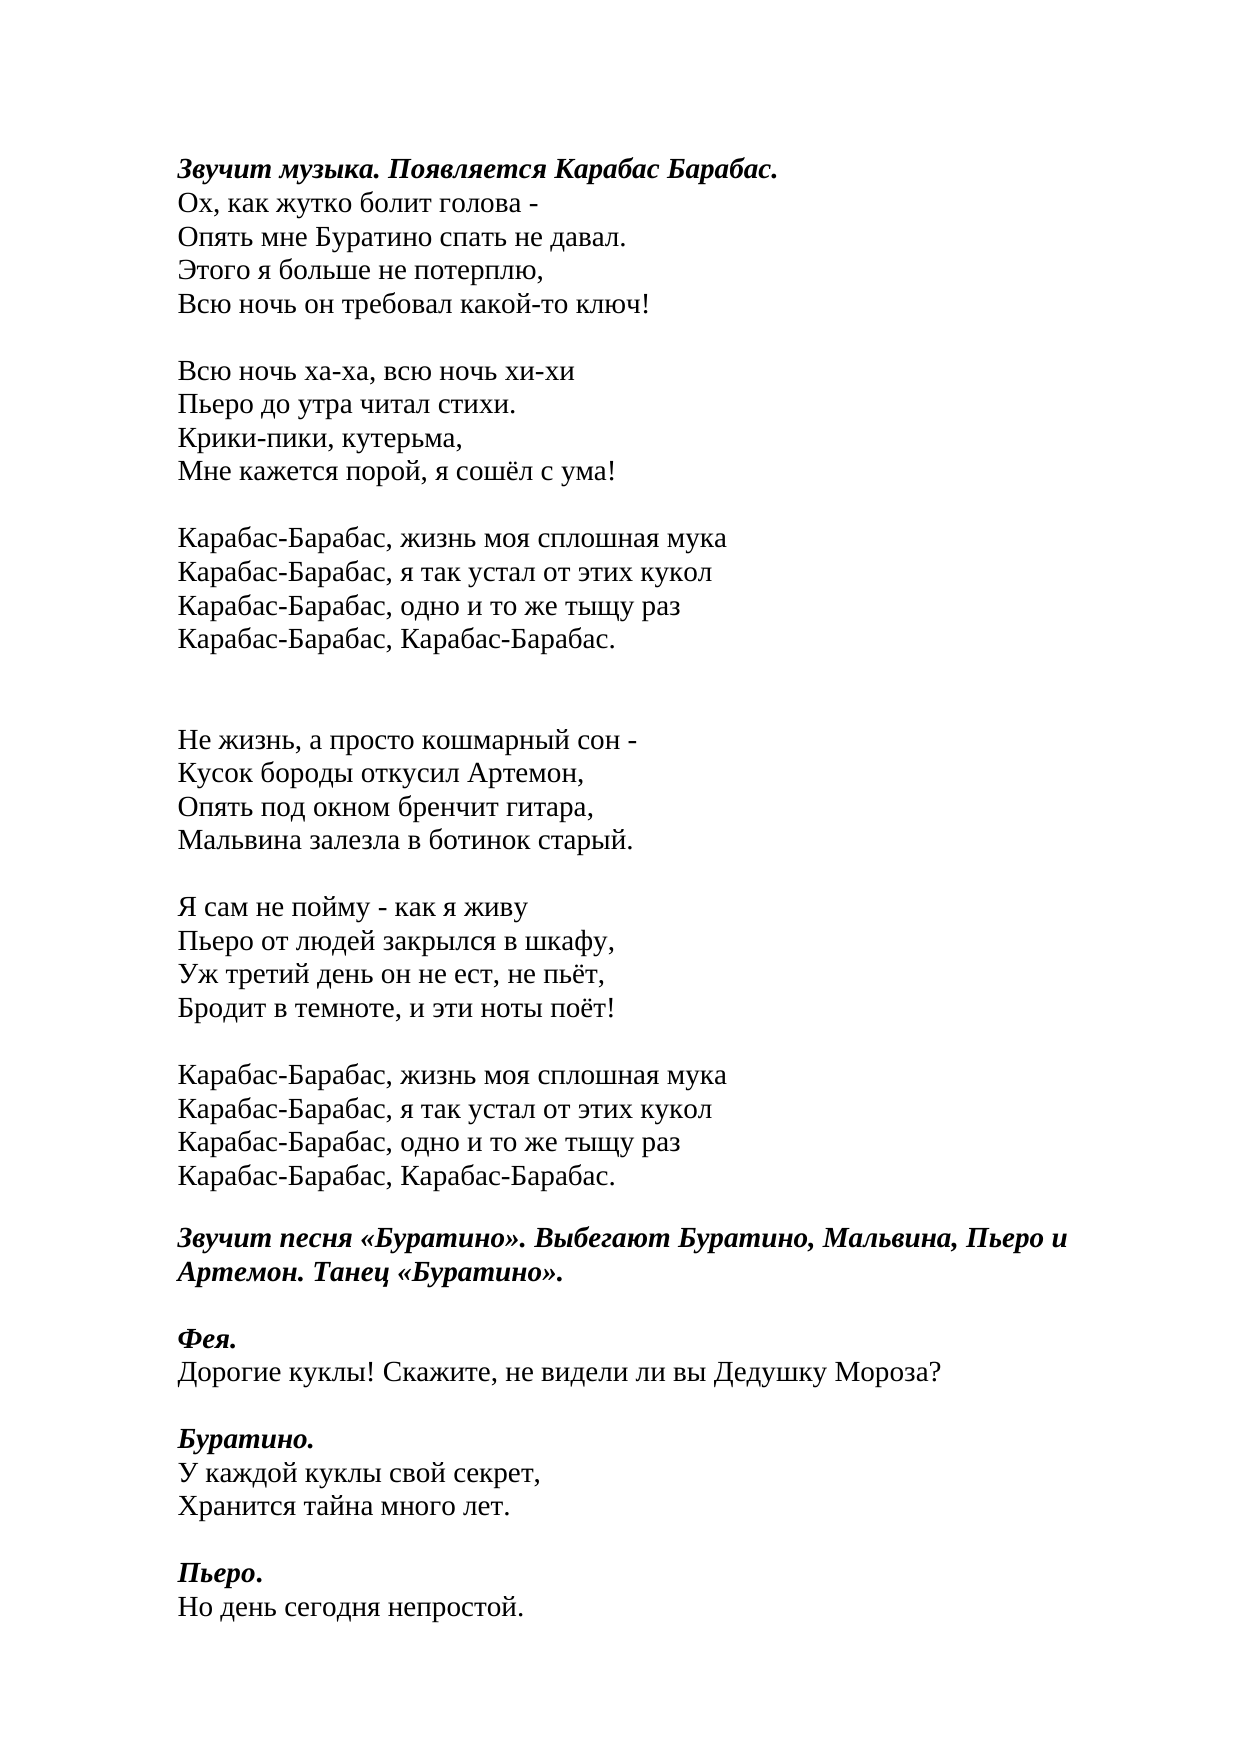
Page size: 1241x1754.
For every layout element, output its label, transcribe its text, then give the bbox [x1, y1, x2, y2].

text Фея. [177, 1321, 1152, 1354]
text У каждой куклы свой секрет, [177, 1455, 1152, 1488]
text Но день сегодня непростой. [177, 1589, 1152, 1623]
text Звучит музыка. Появляется Карабас Барабас. [177, 152, 1152, 185]
text Дорогие куклы! Скажите, не видели ли вы Дедушку Мороза? [177, 1354, 1152, 1388]
text Звучит песня «Буратино». Выбегают Буратино, Мальвина, Пьеро и Артемон. Танец «Буратино». [177, 1220, 1152, 1287]
text Хранится тайна много лет. [177, 1488, 1152, 1522]
text Буратино. [177, 1421, 1152, 1455]
text Пьеро. [177, 1556, 1152, 1589]
text Ох, как жутко болит голова - Опять мне Буратино спать не давал. Этого я больше не потерплю, Всю ночь он требовал какой-то ключ! Всю ночь ха-ха, всю ночь хи-хи Пьеро до утра читал стихи. Крики-пики, кутерьма, Мне кажется порой, я сошёл с ума! Карабас-Барабас, жизнь моя сплошная мука Карабас-Барабас, я так устал от этих кукол Карабас-Барабас, одно и то же тыщу раз Карабас-Барабас, Карабас-Барабас. Не жизнь, а просто кошмарный сон - Кусок бороды откусил Артемон, Опять под окном бренчит гитара, Мальвина залезла в ботинок старый. Я сам не пойму - как я живу Пьеро от людей закрылся в шкафу, Уж третий день он не ест, не пьёт, Бродит в темноте, и эти ноты поёт! Карабас-Барабас, жизнь моя сплошная мука Карабас-Барабас, я так устал от этих кукол Карабас-Барабас, одно и то же тыщу раз Карабас-Барабас, Карабас-Барабас. [177, 185, 1152, 1220]
